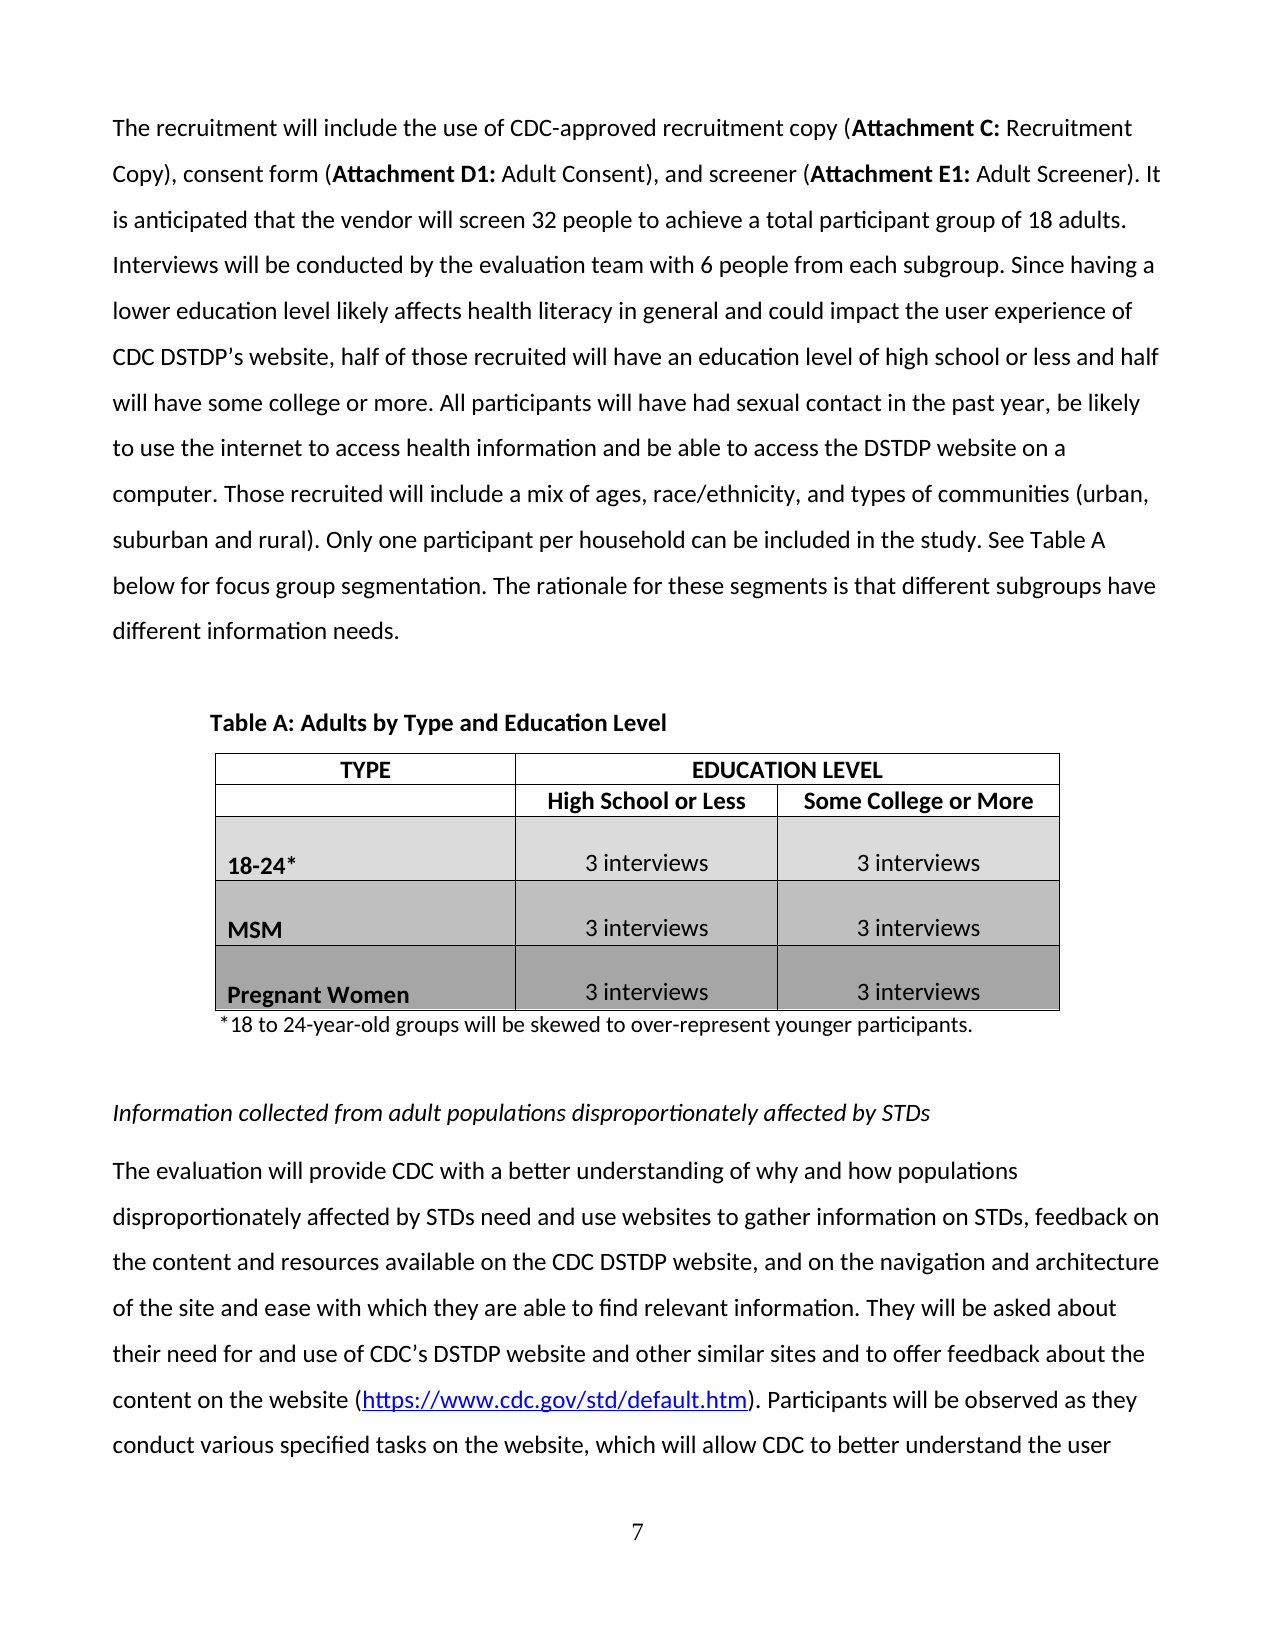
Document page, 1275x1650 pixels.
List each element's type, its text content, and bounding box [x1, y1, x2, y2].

table_cell Pregnant Women [216, 946, 515, 1009]
table_cell MSM [216, 881, 515, 945]
table_cell 3 interviews [516, 946, 777, 1009]
table_cell High School or Less [516, 785, 777, 816]
table_header EDUCATION LEVEL [516, 754, 1059, 784]
table_cell 3 interviews [778, 881, 1059, 945]
table_cell 18-24* [216, 817, 515, 880]
text Information collected from adult populations disproportionately affected by STDs [112, 1051, 1162, 1127]
table_cell Some College or More [778, 785, 1059, 816]
text Table A: Adults by Type and Education Level [112, 707, 1162, 737]
table_cell 3 interviews [516, 881, 777, 945]
table_cell 3 interviews [778, 817, 1059, 880]
table_cell [216, 785, 515, 816]
table_cell 3 interviews [516, 817, 777, 880]
text The recruitment will include the use of CDC-approved recruitment copy (Attachment C: Recruitment Copy), consent form (Attachment D1: Adult Consent), and screener (Attachment E1: Adult Screener). It is anticipated that the vendor will screen 32 people to achieve a total participant group of 18 adults. Interviews will be conducted by the evaluation team with 6 people from each subgroup. Since having a lower education level likely affects health literacy in general and could impact the user experience of CDC DSTDP’s website, half of those recruited will have an education level of high school or less and half will have some college or more. All participants will have had sexual contact in the past year, be likely to use the internet to access health information and be able to access the DSTDP website on a computer. Those recruited will include a mix of ages, race/ethnicity, and types of communities (urban, suburban and rural). Only one participant per household can be included in the study. See Table A below for focus group segmentation. The rationale for these segments is that different subgroups have different information needs. [112, 112, 1162, 646]
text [112, 1155, 1162, 1460]
text *18 to 24-year-old groups will be skewed to over-represent younger participants. [187, 1011, 1162, 1039]
table_header TYPE [216, 754, 515, 784]
table_cell 3 interviews [778, 946, 1059, 1009]
